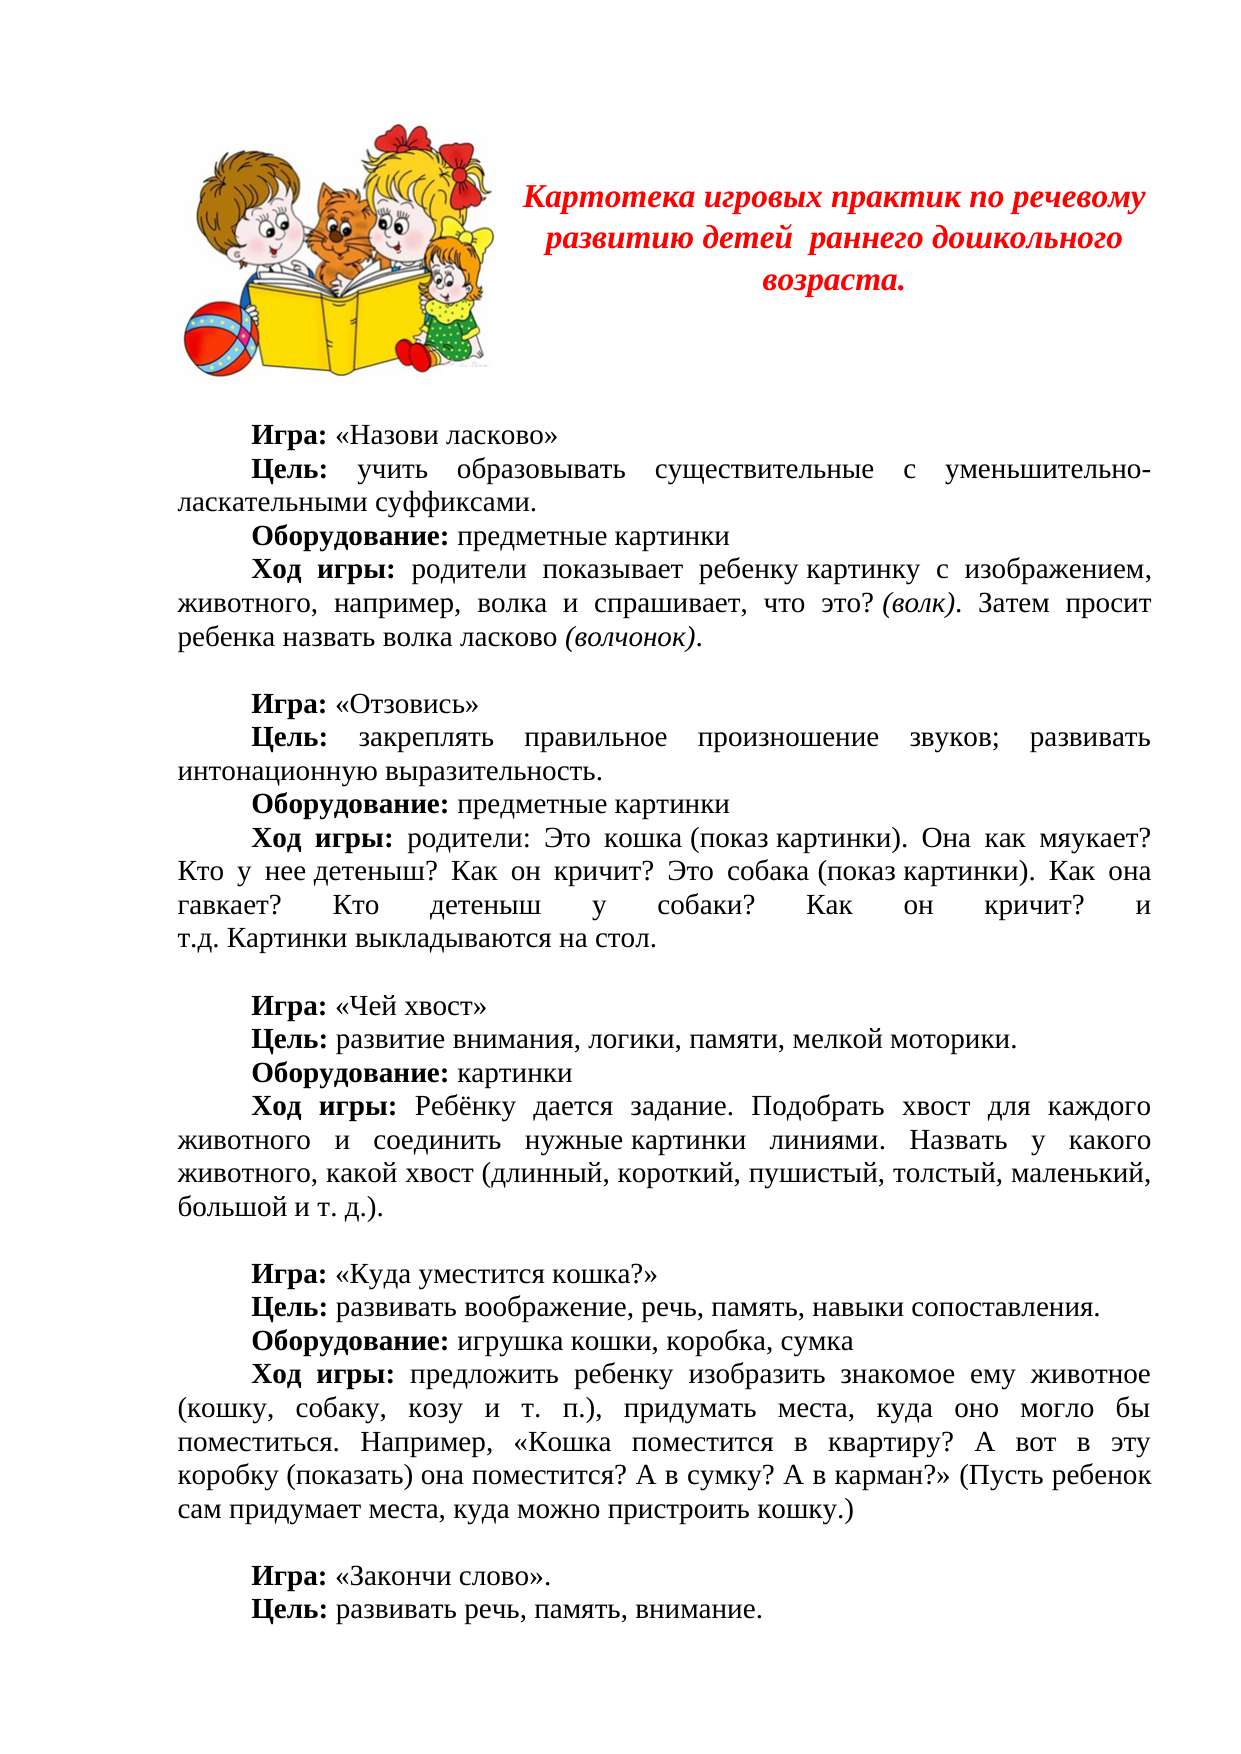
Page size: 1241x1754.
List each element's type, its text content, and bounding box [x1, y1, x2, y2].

text Оборудование: картинки [177, 1055, 1152, 1088]
text Ход игры: предложить ребенку изобразить знакомое ему животное (кошку, собаку, козу и т. п.), придумать места, куда оно могло бы поместиться. Например, «Кошка поместится в квартиру? А вот в эту коробку (показать) она поместится? А в сумку? А в карман?» (Пусть ребенок сам придумает места, куда можно пристроить кошку.) [177, 1357, 1152, 1524]
text Игра: «Закончи слово». [177, 1558, 1152, 1591]
text Ход игры: родители показывает ребенку картинку с изображением, животного, например, волка и спрашивает, что это? (волк). Затем просит ребенка назвать волка ласково (волчонок). [177, 552, 1152, 652]
text Оборудование: предметные картинки [177, 518, 1152, 552]
text Ход игры: родители: Это кошка (показ картинки). Она как мяукает? Кто у нее детеныш? Как он кричит? Это собака (показ картинки). Как она гавкает? Кто детеныш у собаки? Как он кричит? и т.д. Картинки выкладываются на стол. [177, 820, 1152, 954]
picture [177, 118, 499, 383]
text Ход игры: Ребёнку дается задание. Подобрать хвост для каждого животного и соединить нужные картинки линиями. Назвать у какого животного, какой хвост (длинный, короткий, пушистый, толстый, маленький, большой и т. д.). [177, 1088, 1152, 1222]
text Цель: закреплять правильное произношение звуков; развивать интонационную выразительность. [177, 719, 1152, 786]
text Игра: «Отзовись» [177, 686, 1152, 719]
text Цель: развитие внимания, логики, памяти, мелкой моторики. [177, 1021, 1152, 1055]
text Оборудование: предметные картинки [177, 786, 1152, 820]
text Игра: «Назови ласково» [177, 417, 1152, 451]
text Игра: «Куда уместится кошка?» [177, 1256, 1152, 1289]
text Оборудование: игрушка кошки, коробка, сумка [177, 1323, 1152, 1357]
text Картотека игровых практик по речевому развитию детей раннего дошкольного возраста. [499, 176, 1152, 297]
text Цель: развивать воображение, речь, память, навыки сопоставления. [177, 1289, 1152, 1323]
text Цель: учить образовывать существительные с уменьшительно- ласкательными суффиксами. [177, 451, 1152, 518]
text Цель: развивать речь, память, внимание. [177, 1591, 1152, 1625]
text Игра: «Чей хвост» [177, 988, 1152, 1021]
